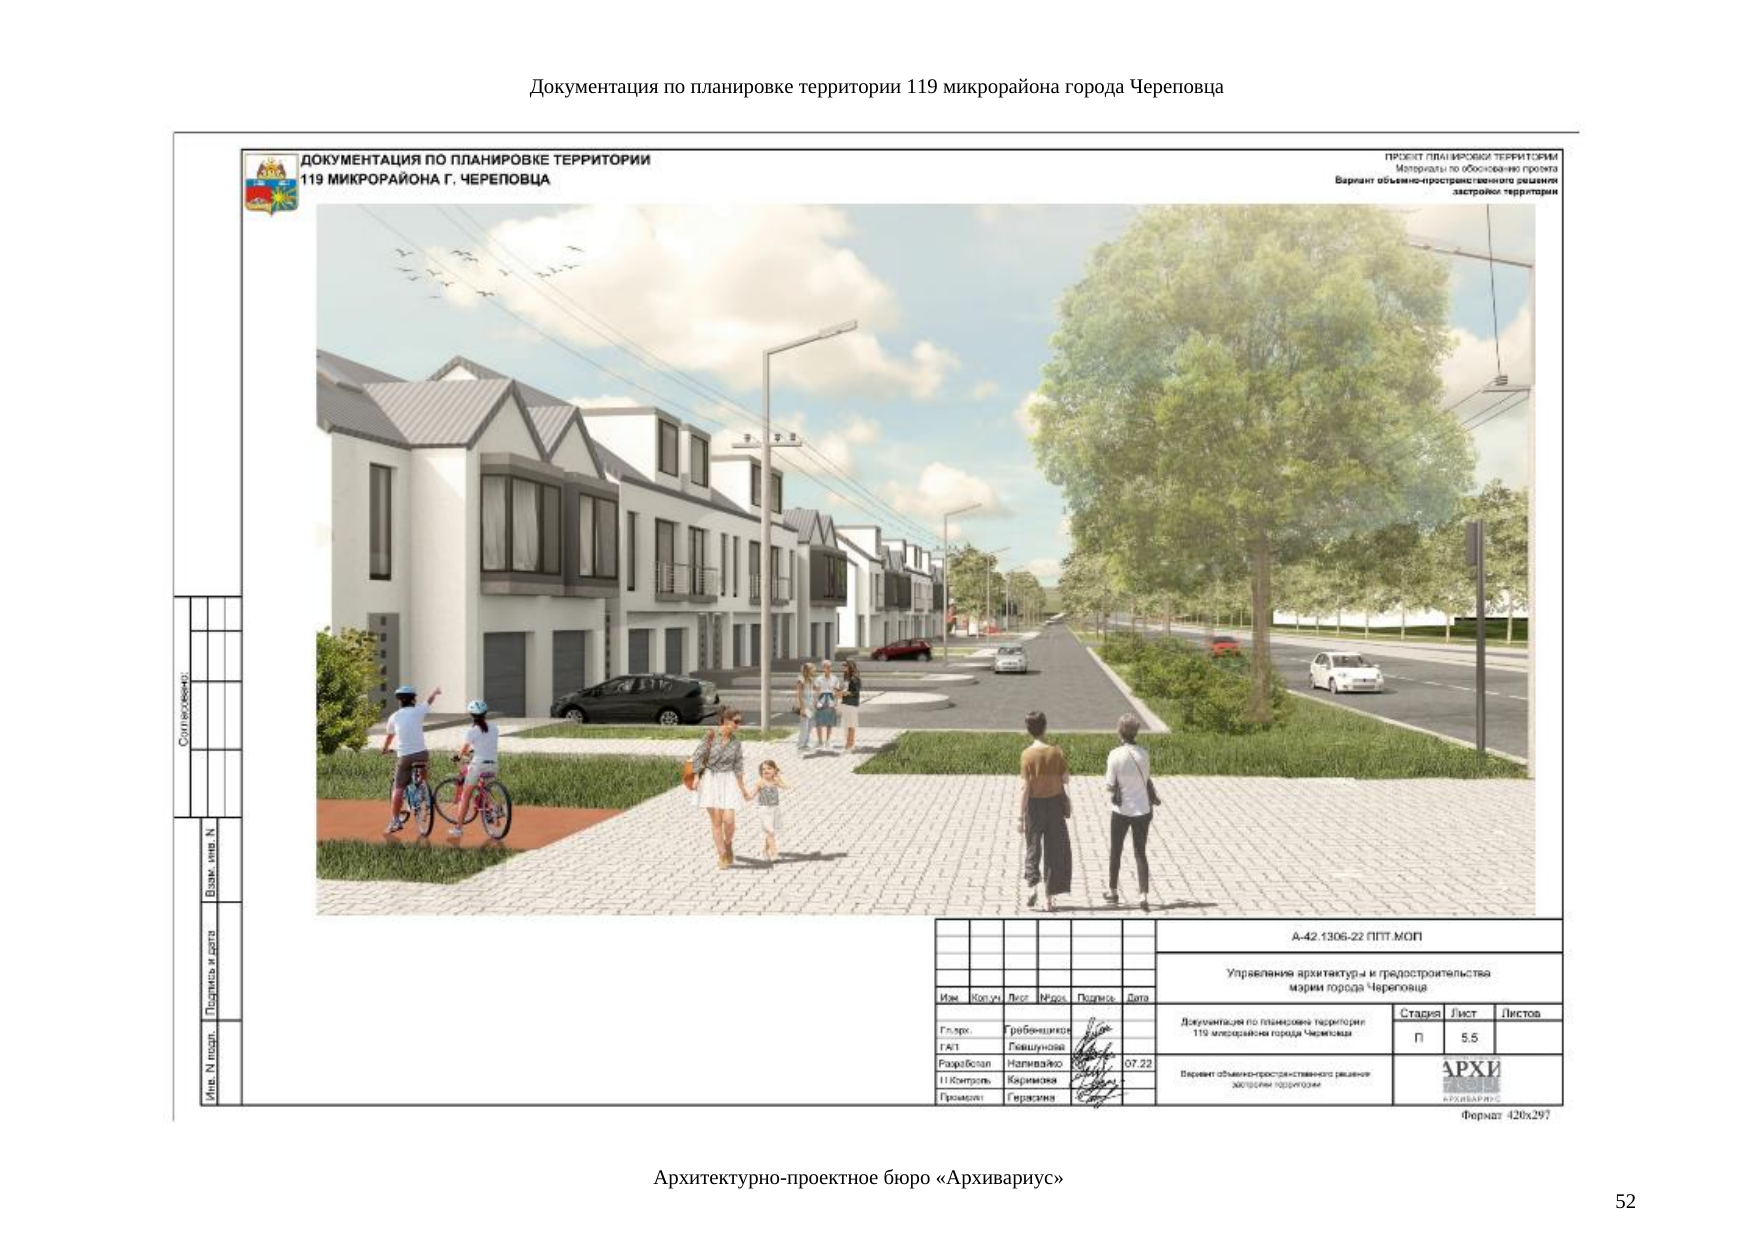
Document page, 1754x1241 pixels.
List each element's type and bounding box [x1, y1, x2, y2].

picture [162, 122, 1592, 1132]
